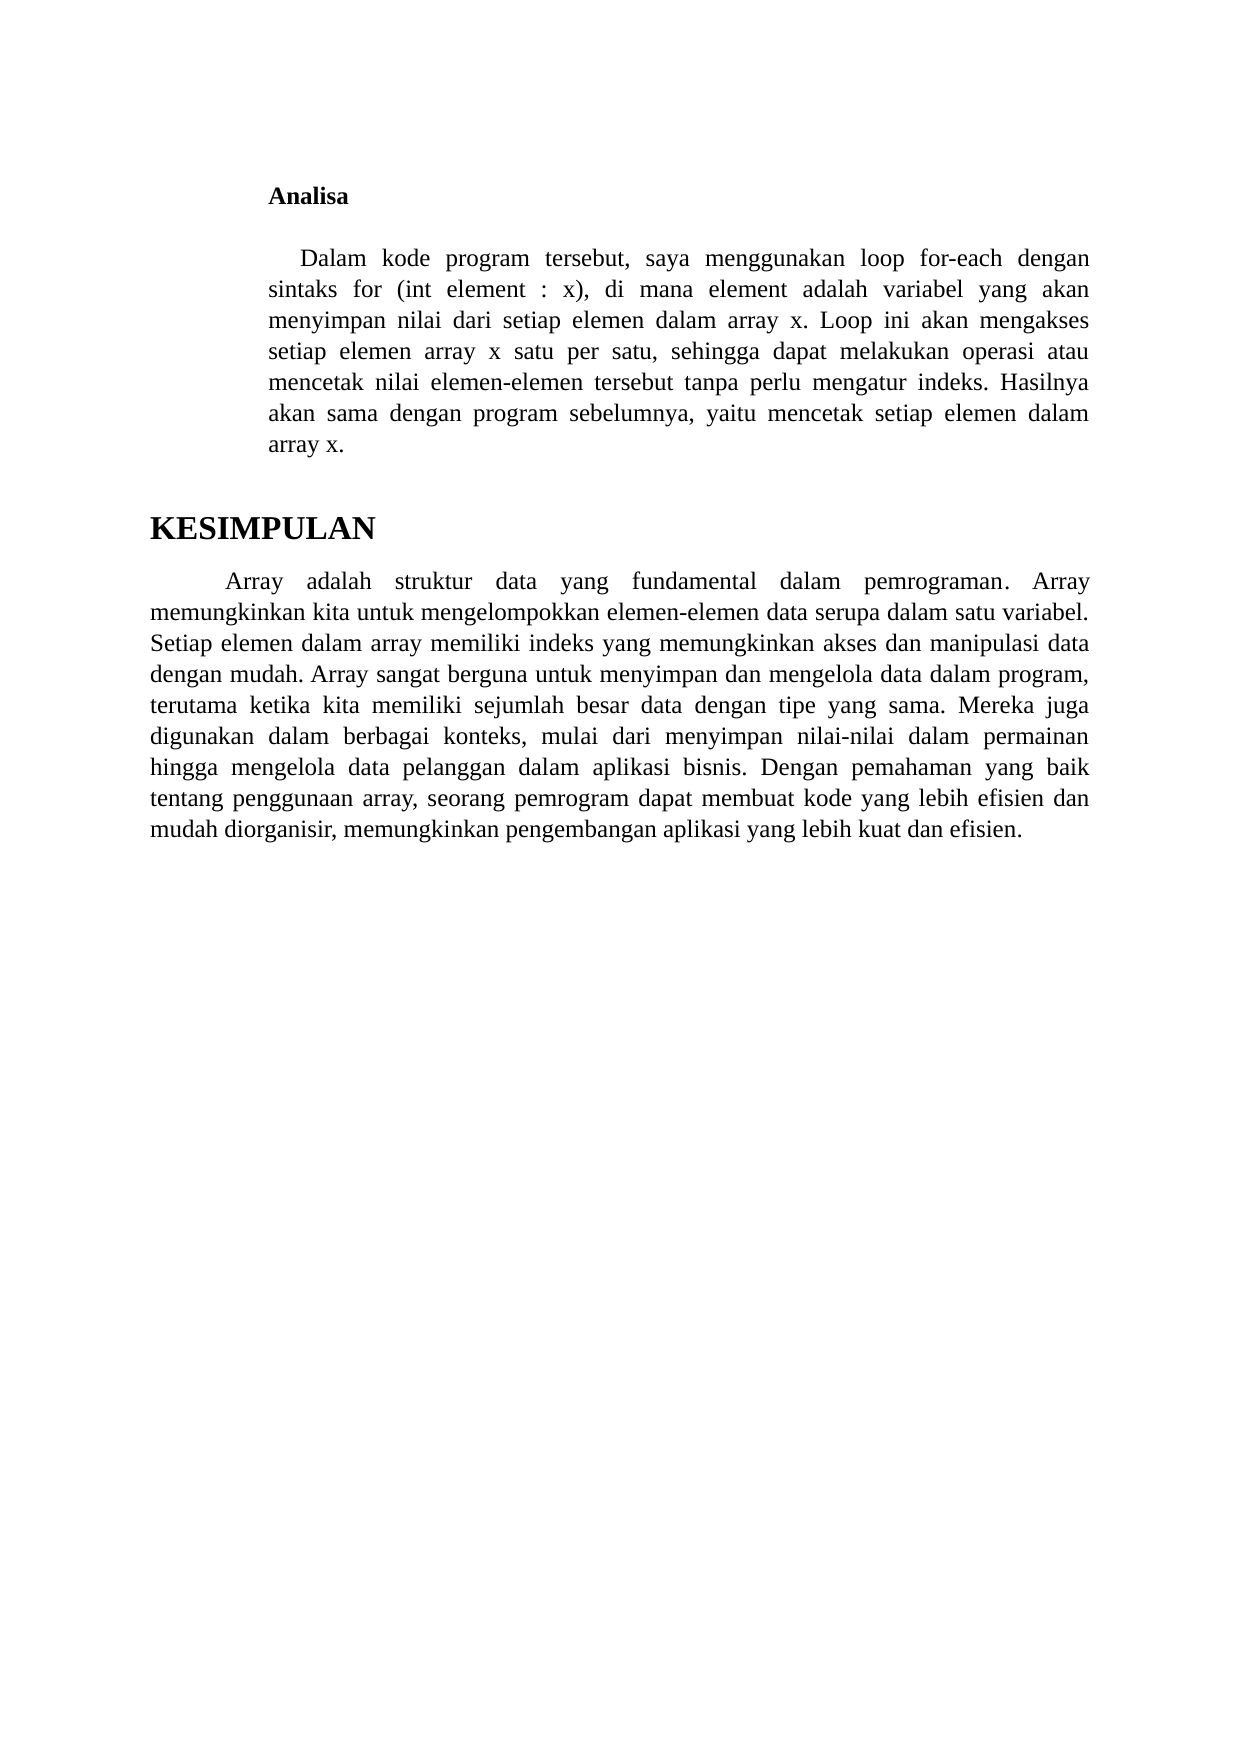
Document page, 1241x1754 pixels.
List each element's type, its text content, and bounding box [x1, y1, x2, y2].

text KESIMPULAN [150, 508, 1090, 546]
list Analisa [268, 181, 1090, 210]
list Dalam kode program tersebut, saya menggunakan loop for-each dengan sintaks for (int element : x), di mana element adalah variabel yang akan menyimpan nilai dari setiap elemen dalam array x. Loop ini akan mengakses setiap elemen array x satu per satu, sehingga dapat melakukan operasi atau mencetak nilai elemen-elemen tersebut tanpa perlu mengatur indeks. Hasilnya akan sama dengan program sebelumnya, yaitu mencetak setiap elemen dalam array x. [268, 243, 1090, 458]
text Array adalah struktur data yang fundamental dalam pemrograman. Array memungkinkan kita untuk mengelompokkan elemen-elemen data serupa dalam satu variabel. Setiap elemen dalam array memiliki indeks yang memungkinkan akses dan manipulasi data dengan mudah. Array sangat berguna untuk menyimpan dan mengelola data dalam program, terutama ketika kita memiliki sejumlah besar data dengan tipe yang sama. Mereka juga digunakan dalam berbagai konteks, mulai dari menyimpan nilai-nilai dalam permainan hingga mengelola data pelanggan dalam aplikasi bisnis. Dengan pemahaman yang baik tentang penggunaan array, seorang pemrogram dapat membuat kode yang lebih efisien dan mudah diorganisir, memungkinkan pengembangan aplikasi yang lebih kuat dan efisien. [150, 566, 1090, 843]
